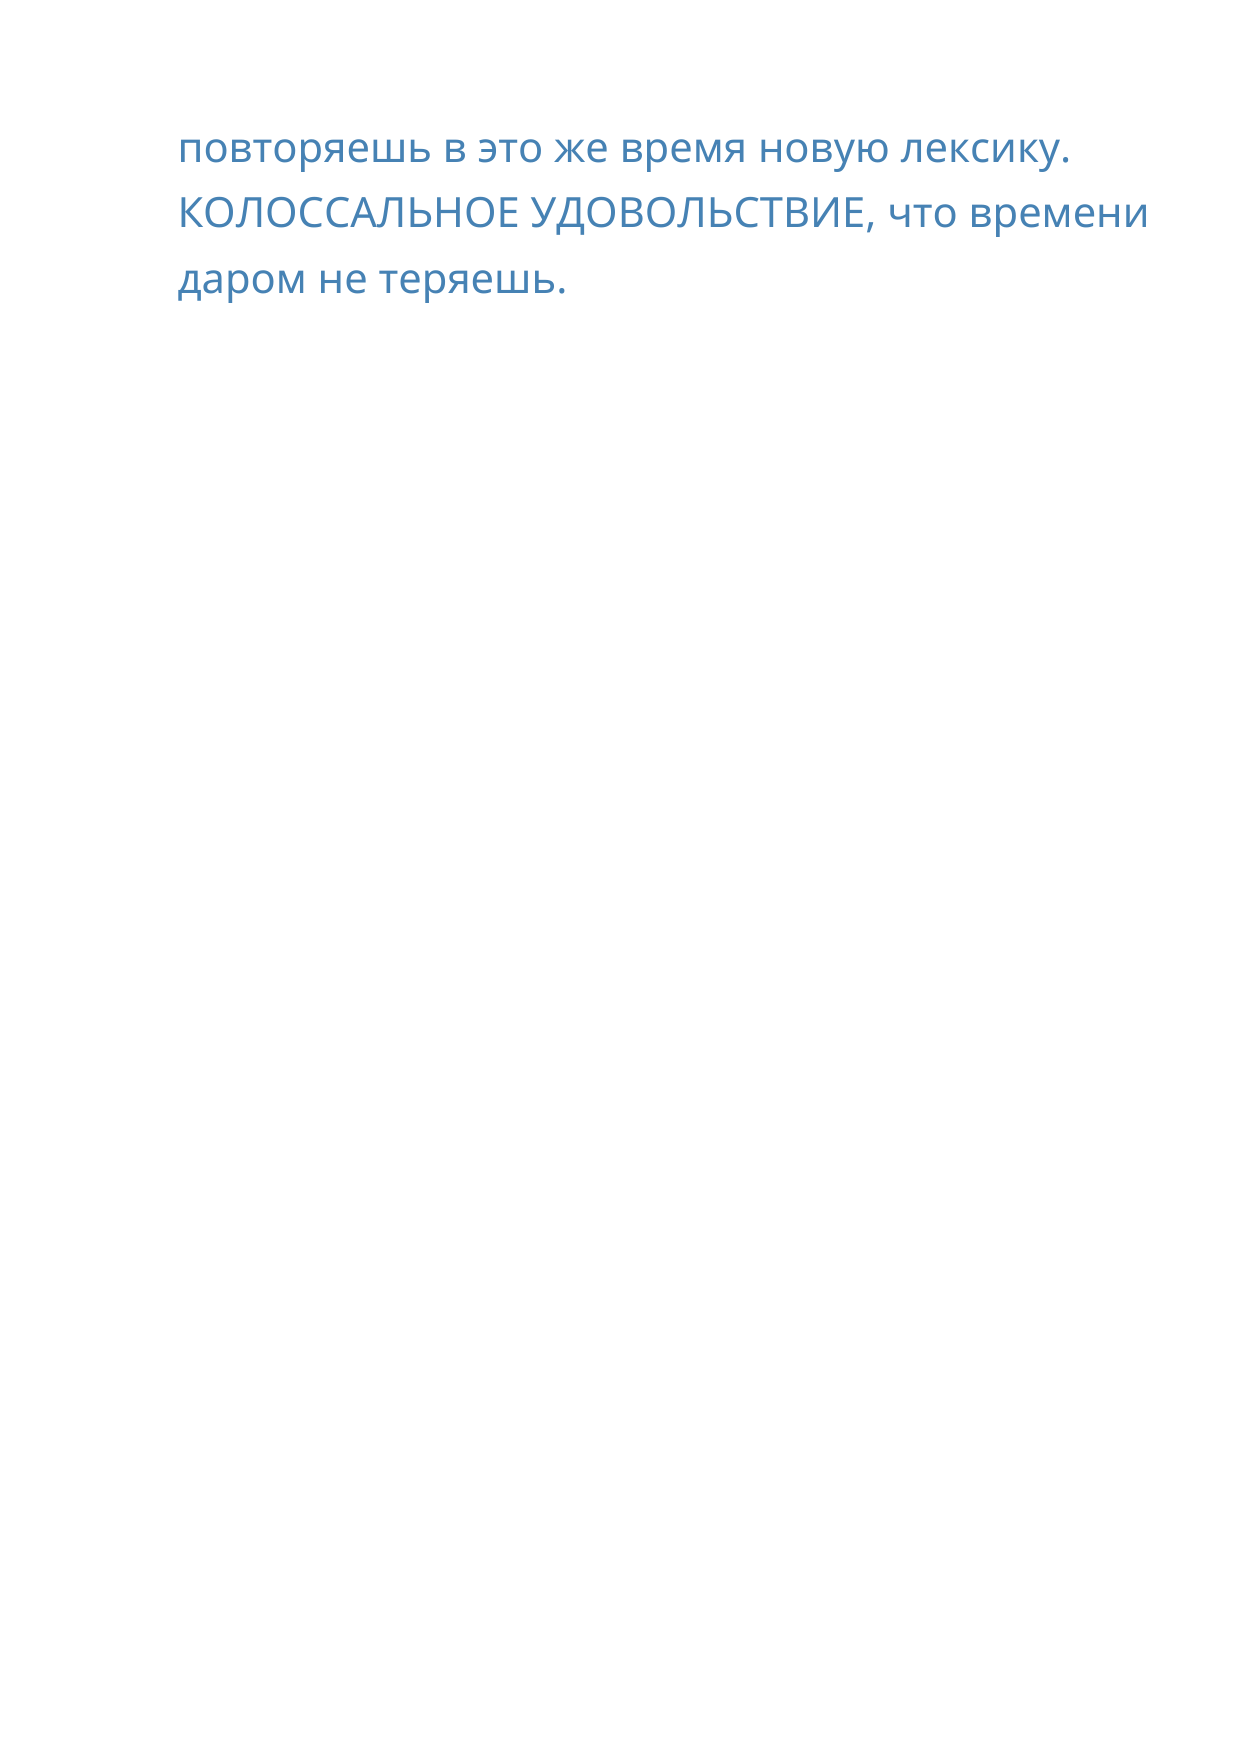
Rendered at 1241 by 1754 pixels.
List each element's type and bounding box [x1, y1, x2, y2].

text [177, 118, 1152, 305]
